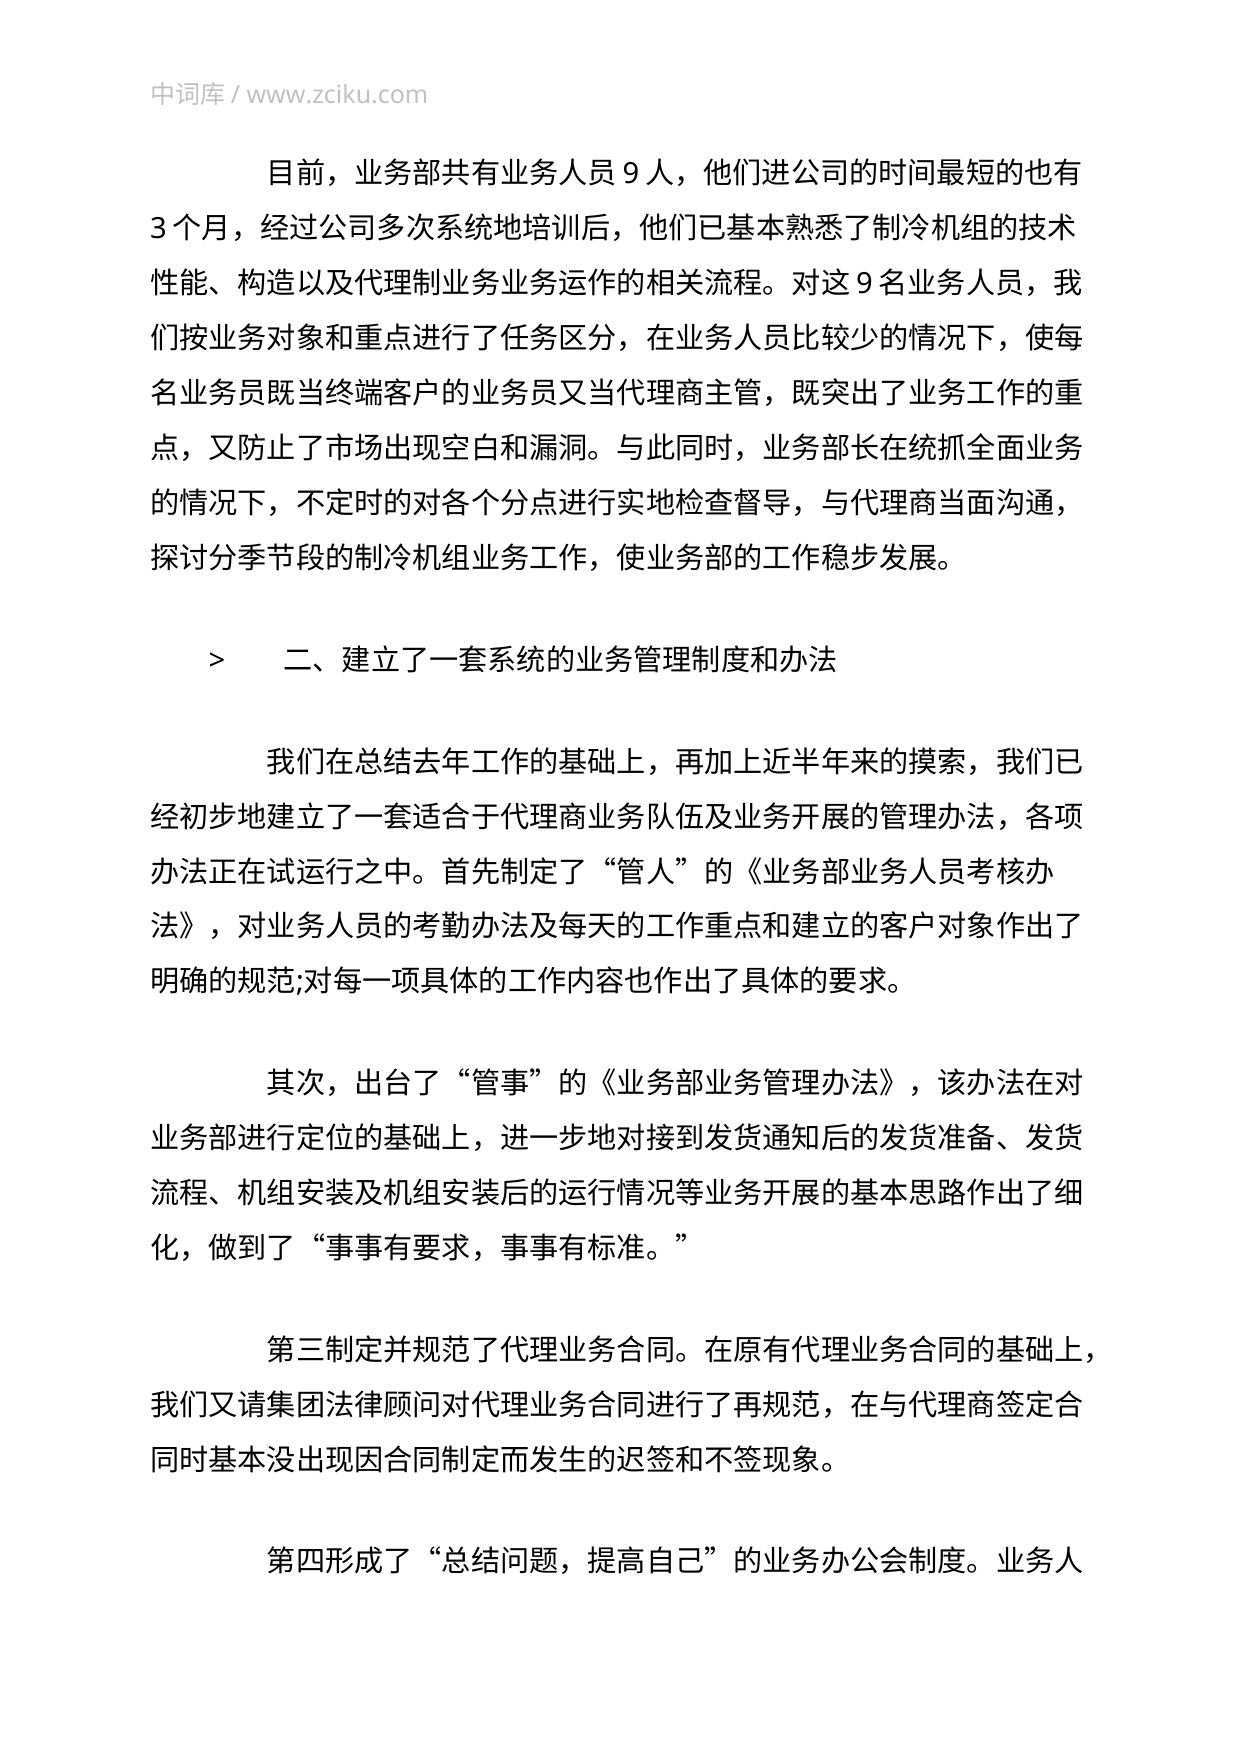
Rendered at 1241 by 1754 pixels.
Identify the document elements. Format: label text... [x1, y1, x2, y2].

text 第三制定并规范了代理业务合同。在原有代理业务合同的基础上，我们又请集团法律顾问对代理业务合同进行了再规范，在与代理商签定合同时基本没出现因合同制定而发生的迟签和不签现象。 [150, 1326, 1090, 1478]
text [150, 1538, 1090, 1580]
text 目前，业务部共有业务人员9人，他们进公司的时间最短的也有3个月，经过公司多次系统地培训后，他们已基本熟悉了制冷机组的技术性能、构造以及代理制业务业务运作的相关流程。对这9名业务人员，我们按业务对象和重点进行了任务区分，在业务人员比较少的情况下，使每名业务员既当终端客户的业务员又当代理商主管，既突出了业务工作的重点，又防止了市场出现空白和漏洞。与此同时，业务部长在统抓全面业务的情况下，不定时的对各个分点进行实地检查督导，与代理商当面沟通，探讨分季节段的制冷机组业务工作，使业务部的工作稳步发展。 [150, 150, 1090, 577]
text > 二、建立了一套系统的业务管理制度和办法 [150, 636, 1090, 679]
text 其次，出台了“管事”的《业务部业务管理办法》，该办法在对业务部进行定位的基础上，进一步地对接到发货通知后的发货准备、发货流程、机组安装及机组安装后的运行情况等业务开展的基本思路作出了细化，做到了“事事有要求，事事有标准。” [150, 1060, 1090, 1267]
text 我们在总结去年工作的基础上，再加上近半年来的摸索，我们已经初步地建立了一套适合于代理商业务队伍及业务开展的管理办法，各项办法正在试运行之中。首先制定了“管人”的《业务部业务人员考核办法》，对业务人员的考勤办法及每天的工作重点和建立的客户对象作出了明确的规范;对每一项具体的工作内容也作出了具体的要求。 [150, 738, 1090, 1000]
